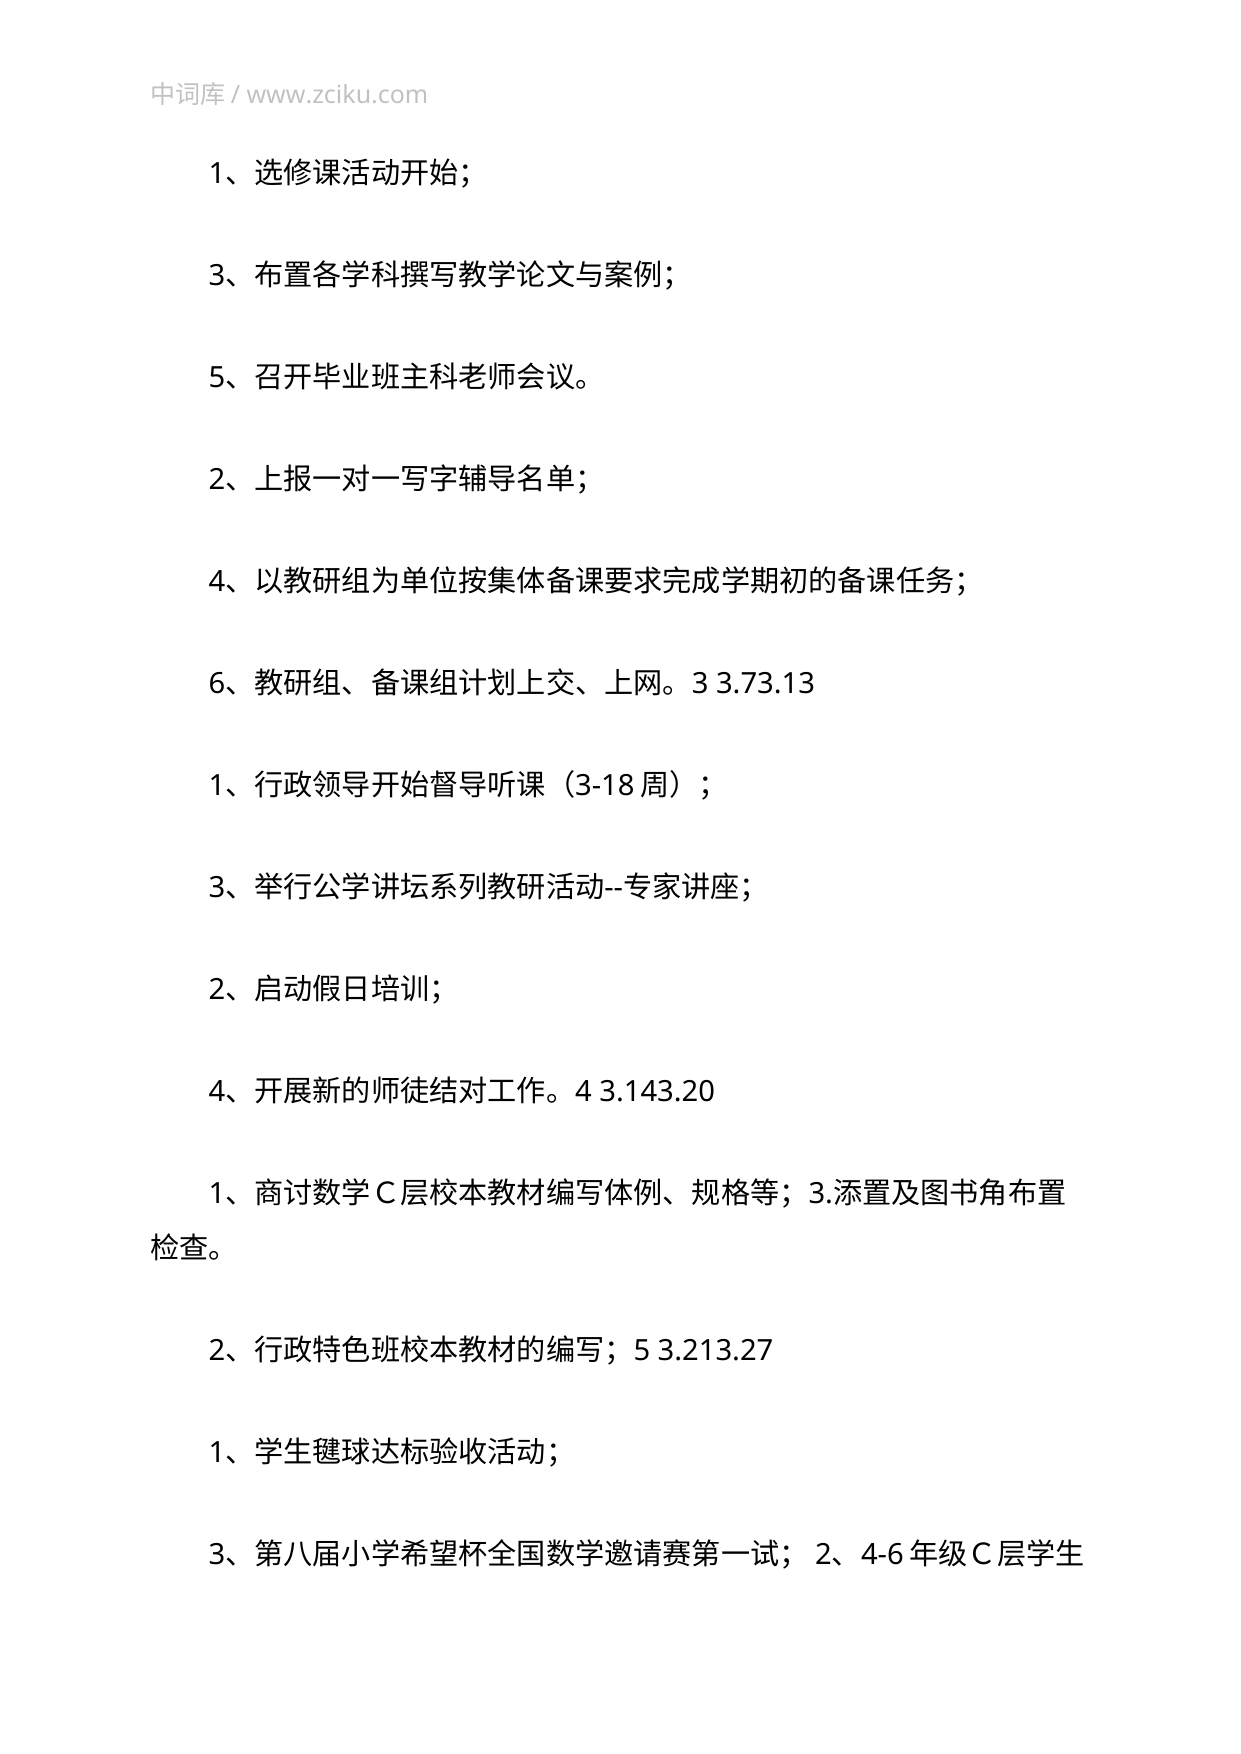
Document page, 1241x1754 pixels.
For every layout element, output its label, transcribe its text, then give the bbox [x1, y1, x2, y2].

text 4、以教研组为单位按集体备课要求完成学期初的备课任务； [150, 558, 1090, 600]
text 1、选修课活动开始； [150, 150, 1090, 192]
text 5、召开毕业班主科老师会议。 [150, 354, 1090, 396]
text 2、启动假日培训； [150, 966, 1090, 1008]
text 3、布置各学科撰写教学论文与案例； [150, 252, 1090, 294]
text 1、行政领导开始督导听课（3-18周）； [150, 762, 1090, 804]
text 3、举行公学讲坛系列教研活动--专家讲座； [150, 864, 1090, 906]
text 2、上报一对一写字辅导名单； [150, 456, 1090, 498]
text 2、行政特色班校本教材的编写；5 3.213.27 [150, 1327, 1090, 1369]
text 1、商讨数学Ｃ层校本教材编写体例、规格等；3.添置及图书角布置检查。 [150, 1170, 1090, 1267]
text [150, 1531, 1090, 1573]
text 6、教研组、备课组计划上交、上网。3 3.73.13 [150, 660, 1090, 702]
text 1、学生毽球达标验收活动； [150, 1428, 1090, 1471]
text 4、开展新的师徒结对工作。4 3.143.20 [150, 1068, 1090, 1110]
